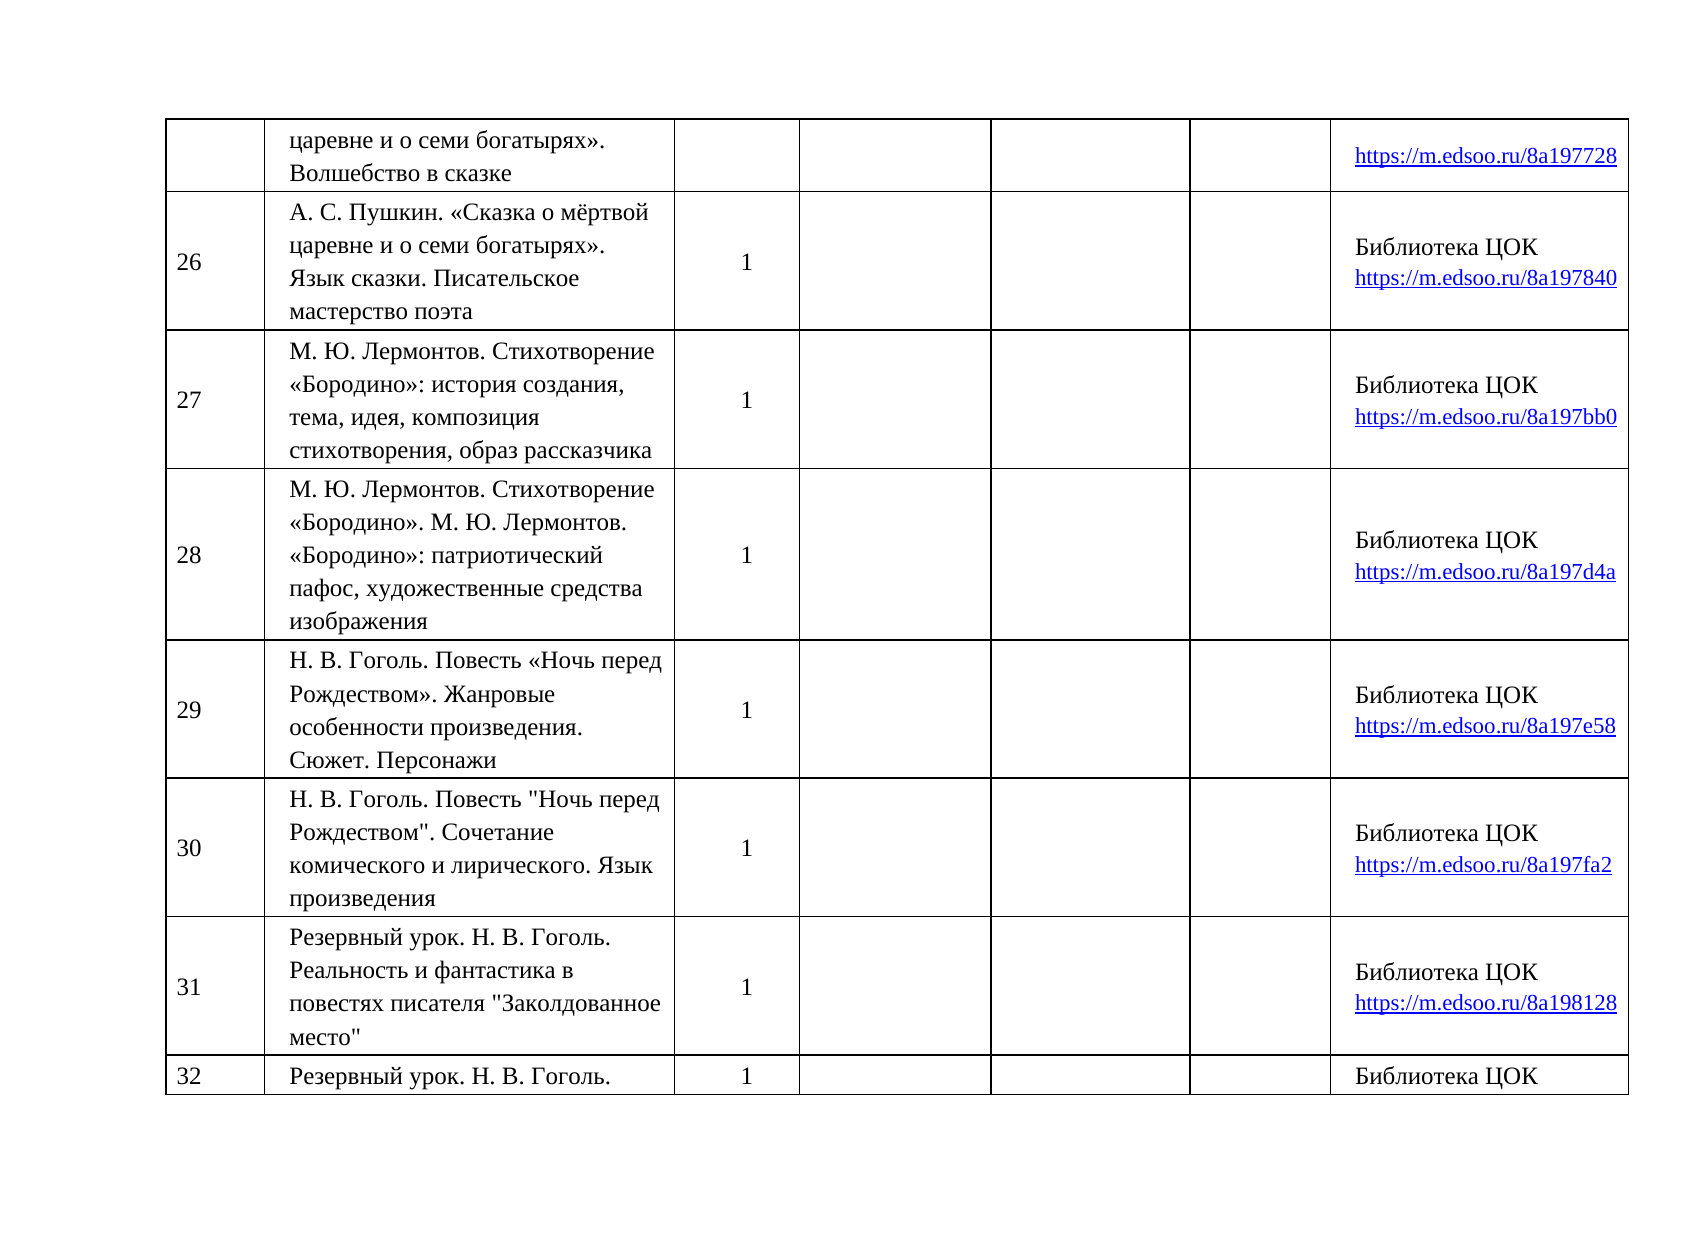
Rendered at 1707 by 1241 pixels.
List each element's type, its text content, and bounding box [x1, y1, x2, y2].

table_cell Библиотека ЦОК https://m.edsoo.ru/8a197d4a [1331, 469, 1628, 639]
table_cell [1191, 917, 1330, 1054]
table_cell [992, 192, 1189, 329]
table_cell 1 [675, 192, 799, 329]
table_cell Библиотека ЦОК https://m.edsoo.ru/8a198128 [1331, 917, 1628, 1054]
table_cell 30 [167, 779, 264, 916]
table_cell А. С. Пушкин. «Сказка о мёртвой царевне и о семи богатырях». Язык сказки. Писательское мастерство поэта [265, 192, 674, 329]
table_cell Библиотека ЦОК https://m.edsoo.ru/8a197fa2 [1331, 779, 1628, 916]
table_cell М. Ю. Лермонтов. Стихотворение «Бородино»: история создания, тема, идея, композиция стихотворения, образ рассказчика [265, 331, 674, 467]
table_cell [800, 641, 990, 777]
table_cell [800, 779, 990, 916]
table_cell [800, 192, 990, 329]
table_cell [1191, 120, 1330, 191]
table_cell 1 [675, 779, 799, 916]
table_cell [992, 641, 1189, 777]
table_cell [800, 1056, 990, 1093]
table_cell [800, 917, 990, 1054]
table_cell 1 [675, 1056, 799, 1093]
table_cell [1191, 192, 1330, 329]
table_cell [1191, 1056, 1330, 1093]
table_cell 1 [675, 917, 799, 1054]
table_cell 26 [167, 192, 264, 329]
table_cell [992, 331, 1189, 467]
table_cell 29 [167, 641, 264, 777]
table_cell [992, 779, 1189, 916]
table_cell 32 [167, 1056, 264, 1093]
table_cell 1 [675, 120, 799, 191]
table_cell [992, 917, 1189, 1054]
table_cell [265, 120, 674, 191]
table_cell [1191, 641, 1330, 777]
table_cell Н. В. Гоголь. Повесть "Ночь перед Рождеством". Сочетание комического и лирического. Язык произведения [265, 779, 674, 916]
table_cell Библиотека ЦОК https://m.edsoo.ru/8a197e58 [1331, 641, 1628, 777]
table_cell [800, 120, 990, 191]
table_cell Библиотека ЦОК https://m.edsoo.ru/8a197840 [1331, 192, 1628, 329]
table_cell 27 [167, 331, 264, 467]
table_cell Н. В. Гоголь. Повесть «Ночь перед Рождеством». Жанровые особенности произведения. Сюжет. Персонажи [265, 641, 674, 777]
table_cell 1 [675, 641, 799, 777]
table_cell М. Ю. Лермонтов. Стихотворение «Бородино». М. Ю. Лермонтов. «Бородино»: патриотический пафос, художественные средства изображения [265, 469, 674, 639]
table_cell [1331, 1056, 1628, 1093]
table_cell [992, 120, 1189, 191]
table_cell [1191, 331, 1330, 467]
table_cell Библиотека ЦОК https://m.edsoo.ru/8a197bb0 [1331, 331, 1628, 467]
table_cell 1 [675, 469, 799, 639]
table_cell 28 [167, 469, 264, 639]
table_cell [800, 469, 990, 639]
table_cell 1 [675, 331, 799, 467]
table_cell 31 [167, 917, 264, 1054]
table_cell [992, 1056, 1189, 1093]
table_cell [800, 331, 990, 467]
table_cell [1191, 779, 1330, 916]
table_cell Резервный урок. Н. В. Гоголь. Реальность и фантастика в повестях писателя "Заколдованное место" [265, 917, 674, 1054]
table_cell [1331, 120, 1628, 191]
table_cell [992, 469, 1189, 639]
table_cell 25 [167, 120, 264, 191]
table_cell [265, 1056, 674, 1093]
table_cell [1191, 469, 1330, 639]
